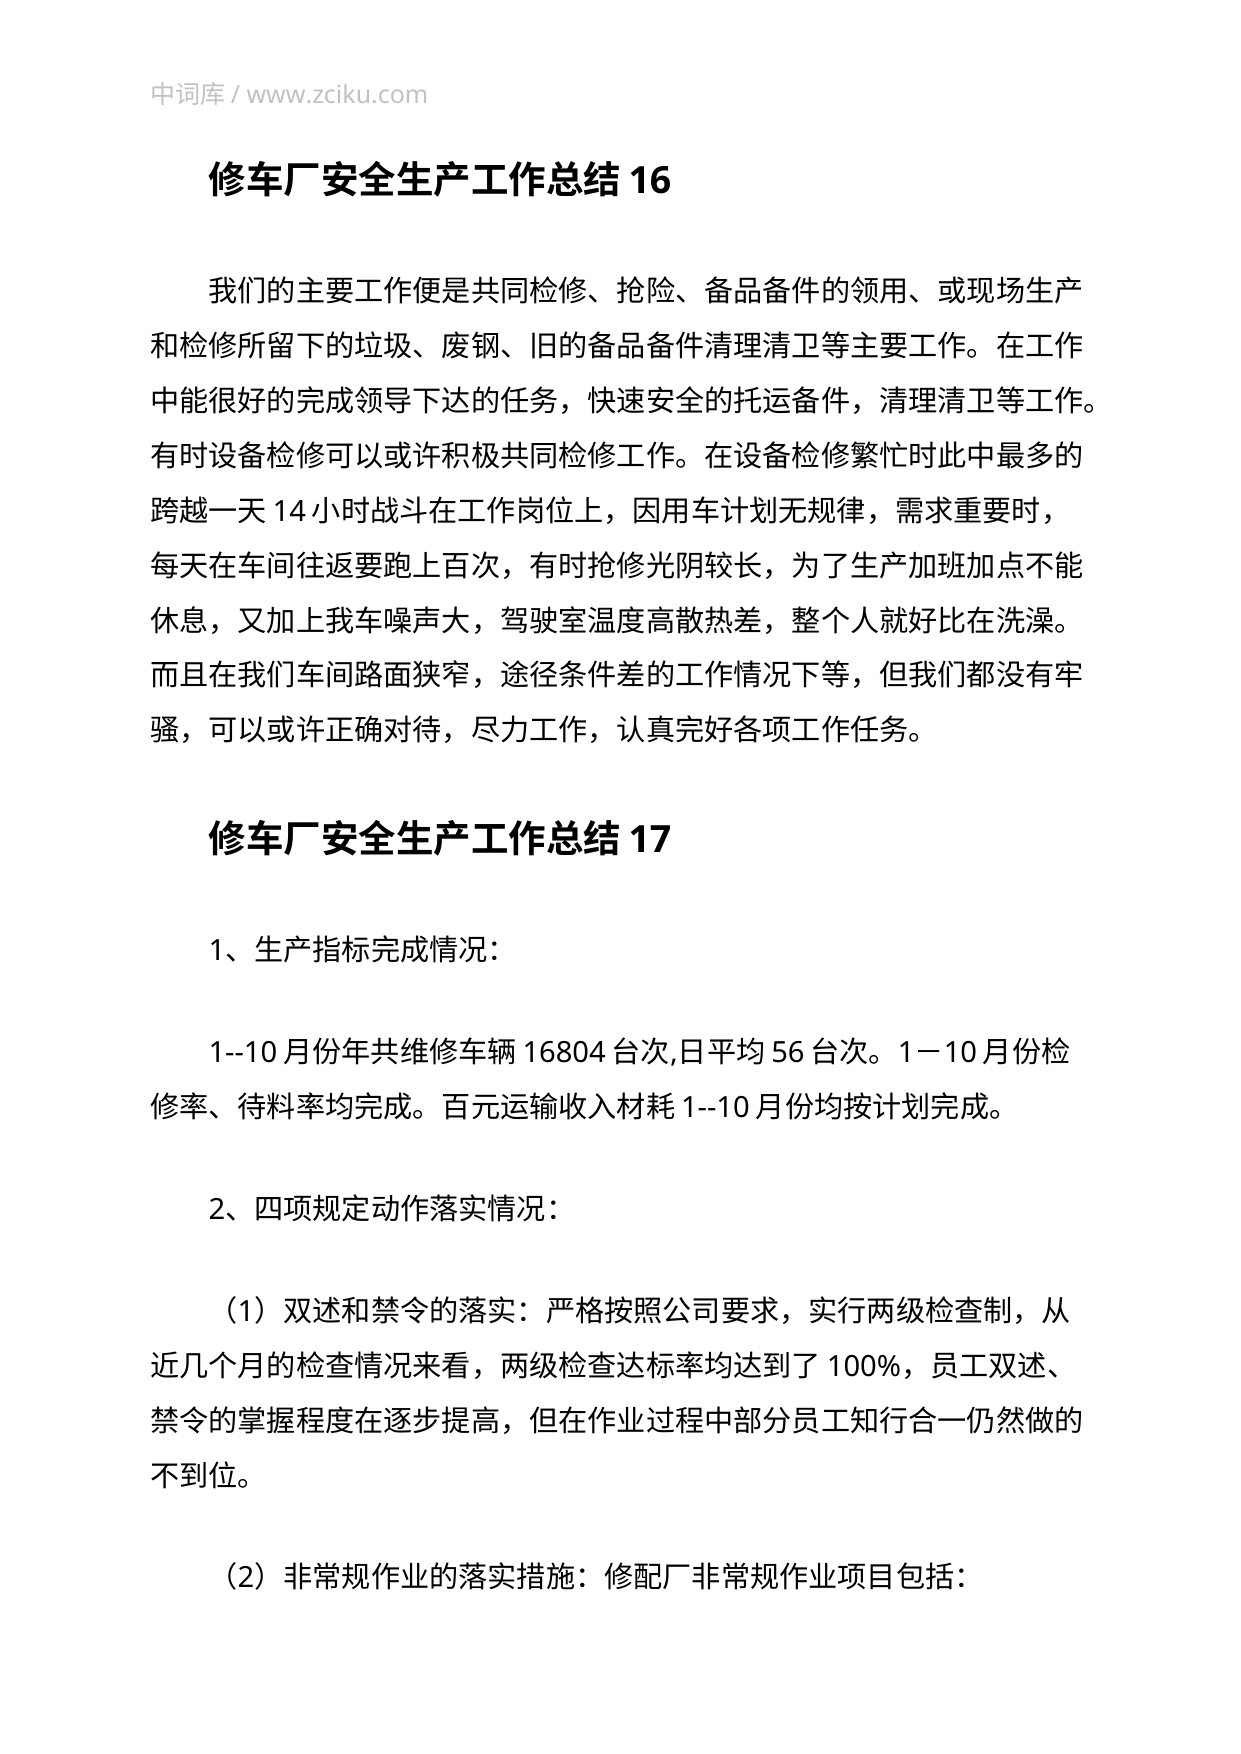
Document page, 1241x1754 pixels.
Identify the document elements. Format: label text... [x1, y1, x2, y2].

text 1--10月份年共维修车辆16804台次,日平均56台次。1－10月份检修率、待料率均完成。百元运输收入材耗1--10月份均按计划完成。 [150, 1028, 1090, 1126]
text （2）非常规作业的落实措施：修配厂非常规作业项目包括： [150, 1554, 1090, 1596]
text （1）双述和禁令的落实：严格按照公司要求，实行两级检查制，从近几个月的检查情况来看，两级检查达标率均达到了100%，员工双述、禁令的掌握程度在逐步提高，但在作业过程中部分员工知行合一仍然做的不到位。 [150, 1287, 1090, 1494]
text 我们的主要工作便是共同检修、抢险、备品备件的领用、或现场生产和检修所留下的垃圾、废钢、旧的备品备件清理清卫等主要工作。在工作中能很好的完成领导下达的任务，快速安全的托运备件，清理清卫等工作。有时设备检修可以或许积极共同检修工作。在设备检修繁忙时此中最多的跨越一天14小时战斗在工作岗位上，因用车计划无规律，需求重要时，每天在车间往返要跑上百次，有时抢修光阴较长，为了生产加班加点不能休息，又加上我车噪声大，驾驶室温度高散热差，整个人就好比在洗澡。而且在我们车间路面狭窄，途径条件差的工作情况下等，但我们都没有牢骚，可以或许正确对待，尽力工作，认真完好各项工作任务。 [150, 268, 1090, 749]
text 修车厂安全生产工作总结17 [150, 809, 1090, 863]
text 修车厂安全生产工作总结16 [150, 150, 1090, 204]
text 1、生产指标完成情况： [150, 926, 1090, 969]
text 2、四项规定动作落实情况： [150, 1185, 1090, 1228]
